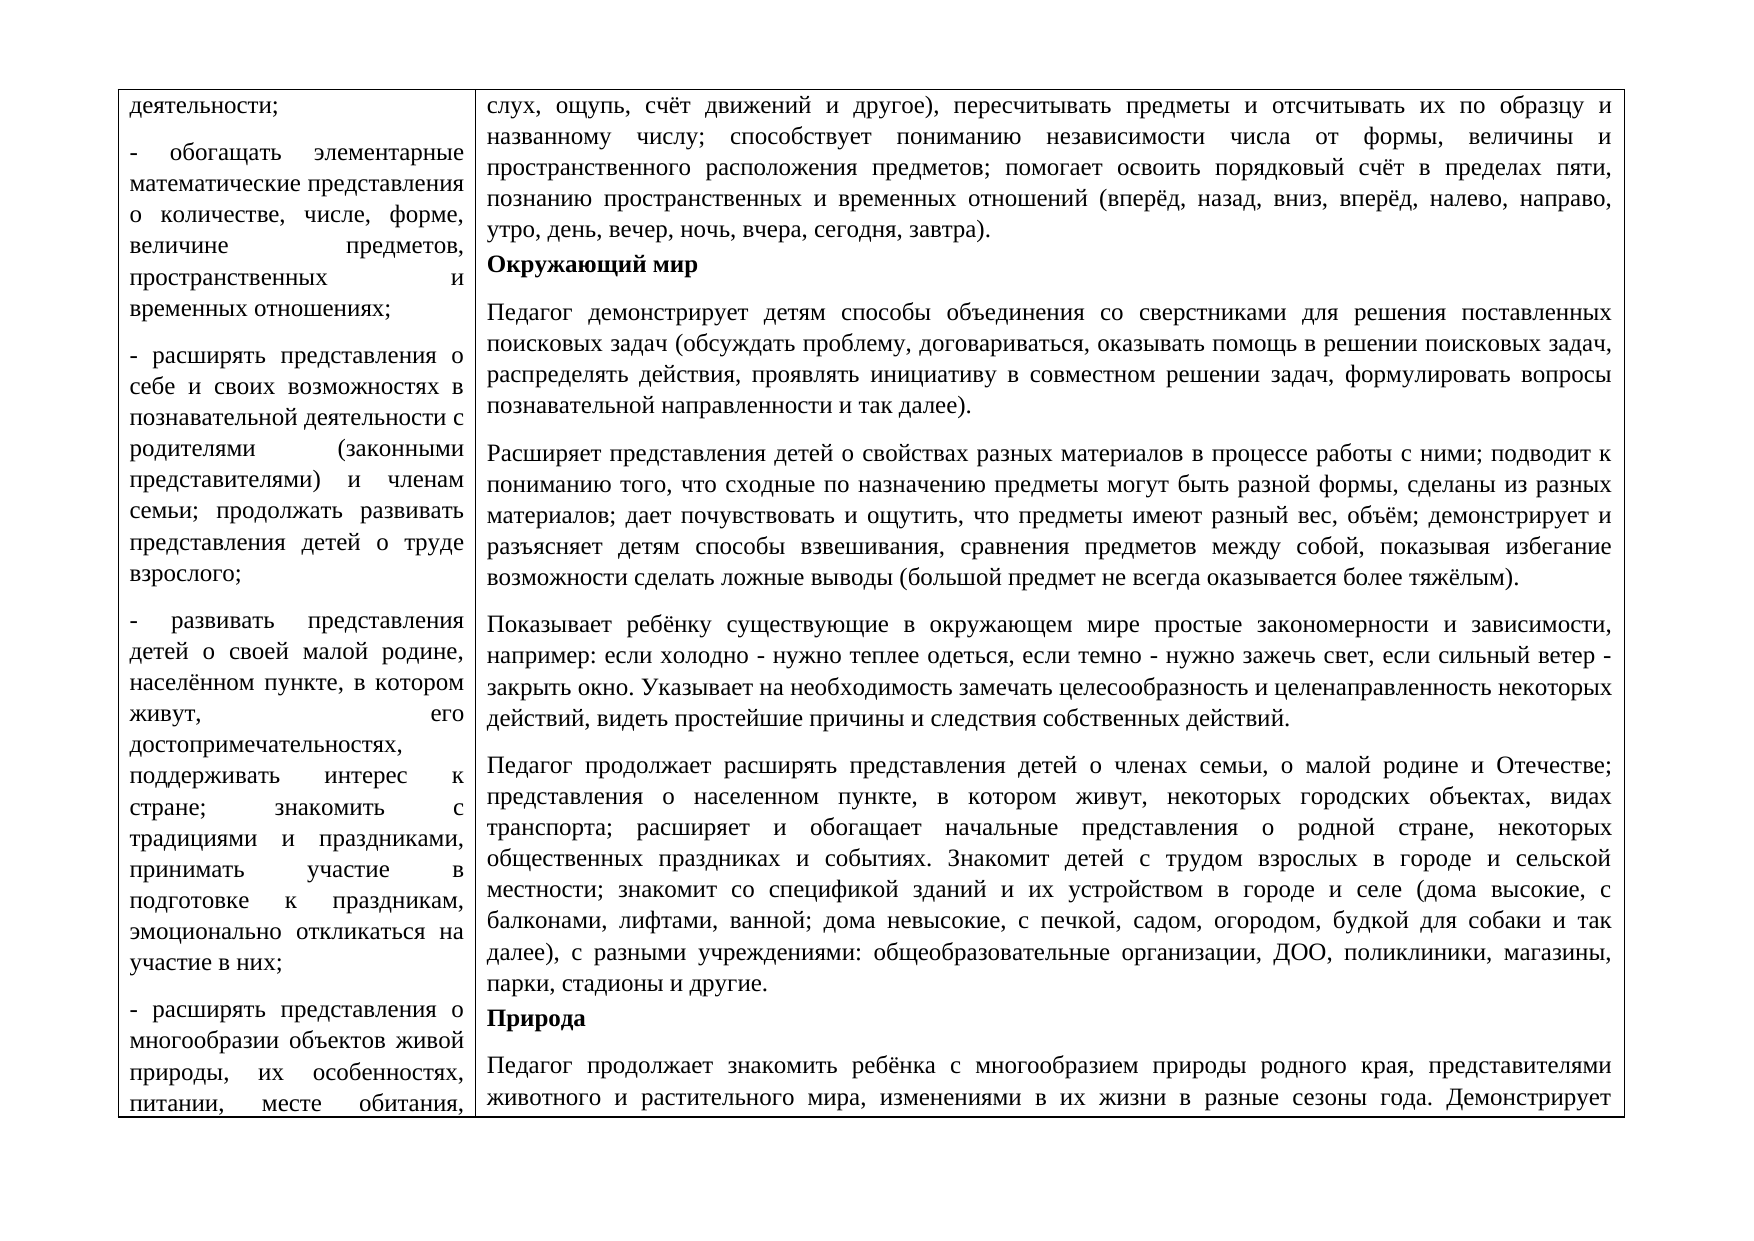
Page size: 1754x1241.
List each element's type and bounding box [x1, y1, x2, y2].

table_cell [476, 90, 1624, 1116]
table_cell [119, 90, 475, 1116]
